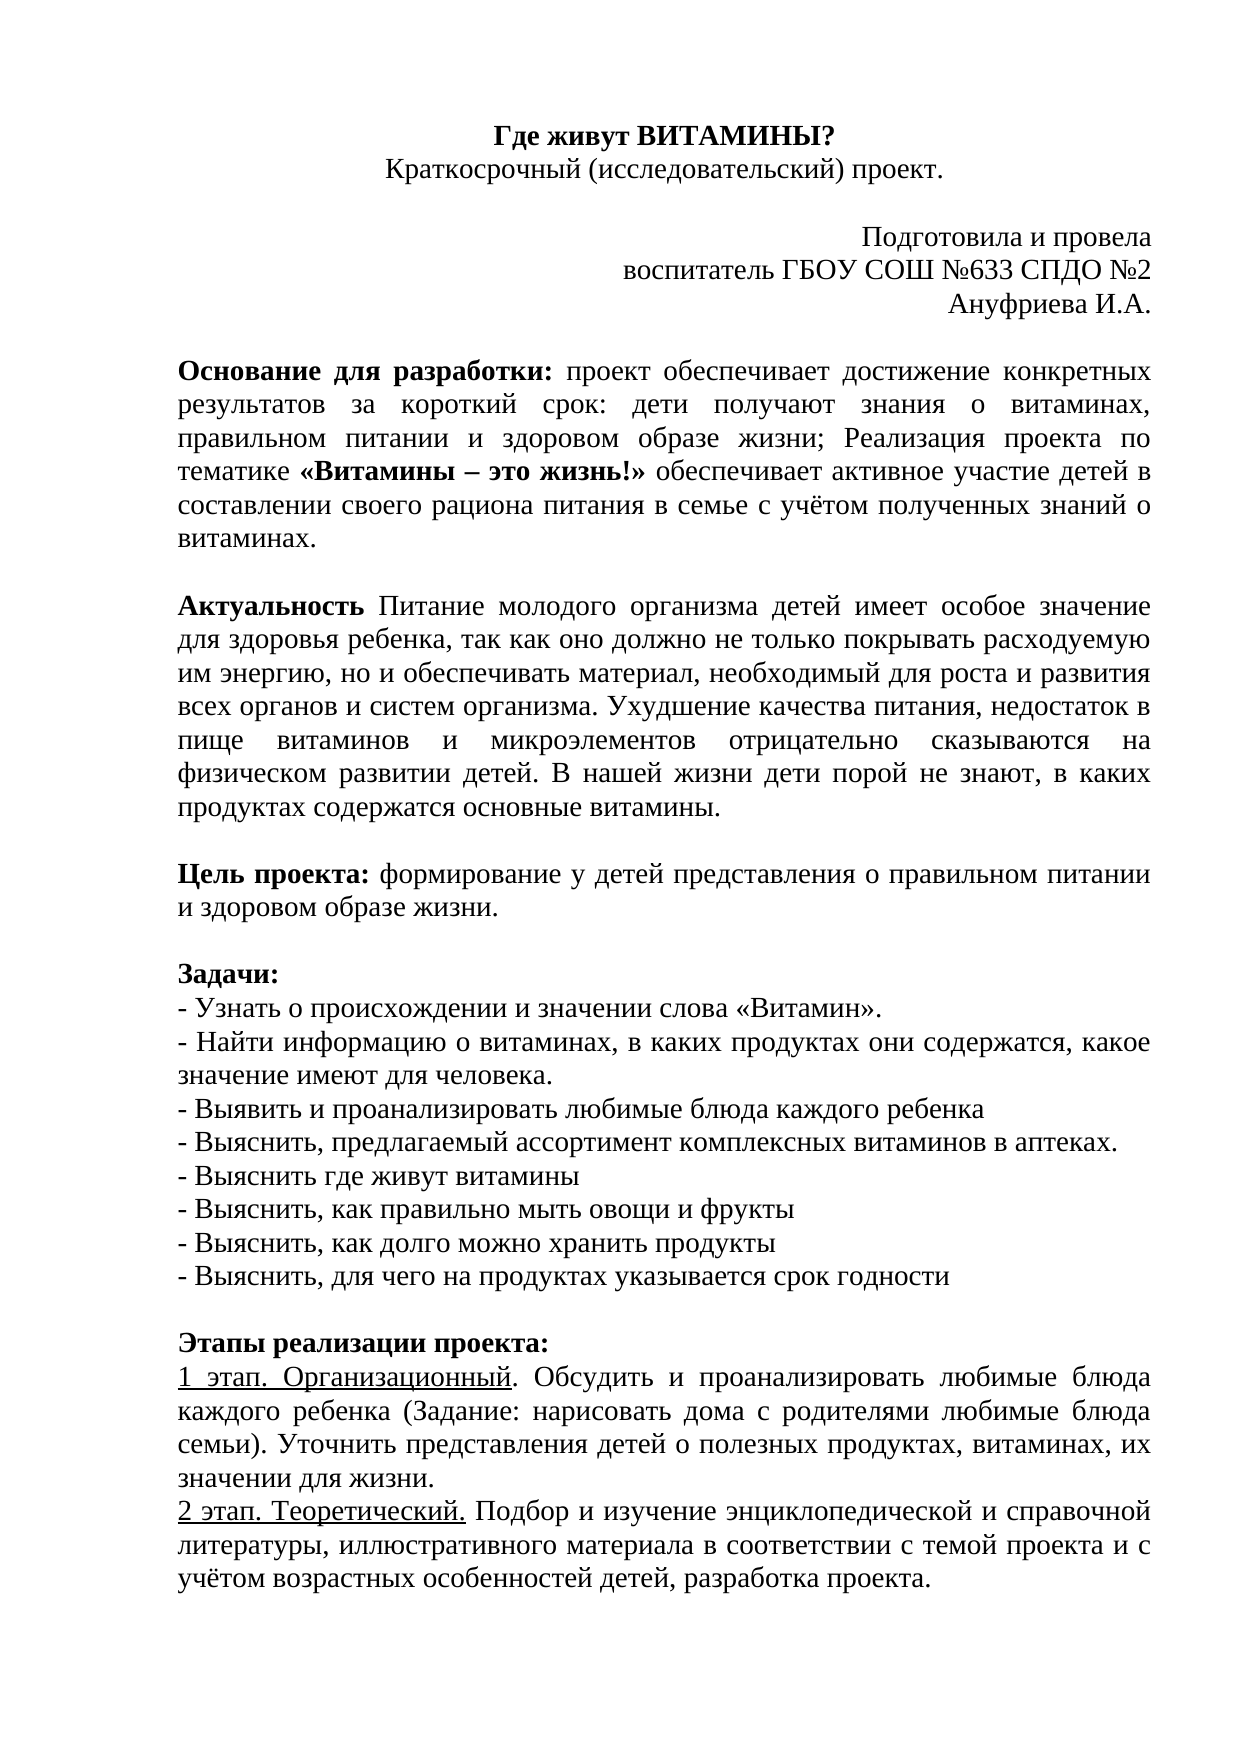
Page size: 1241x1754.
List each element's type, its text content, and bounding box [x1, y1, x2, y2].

text - Найти информацию о витаминах, в каких продуктах они содержатся, какое значение имеют для человека. [177, 1024, 1152, 1091]
text 1 этап. Организационный. Обсудить и проанализировать любимые блюда каждого ребенка (Задание: нарисовать дома с родителями любимые блюда семьи). Уточнить представления детей о полезных продуктах, витаминах, их значении для жизни. [177, 1359, 1152, 1493]
text Задачи: [177, 957, 1152, 990]
text Основание для разработки: проект обеспечивает достижение конкретных результатов за короткий срок: дети получают знания о витаминах, правильном питании и здоровом образе жизни; Реализация проекта по тематике «Витамины – это жизнь!» обеспечивает активное участие детей в составлении своего рациона питания в семье с учётом полученных знаний о витаминах. [177, 353, 1152, 554]
text - Выявить и проанализировать любимые блюда каждого ребенка [177, 1091, 1152, 1124]
text Этапы реализации проекта: [177, 1326, 1152, 1359]
text воспитатель ГБОУ СОШ №633 СПДО №2 [177, 252, 1152, 286]
text Цель проекта: формирование у детей представления о правильном питании и здоровом образе жизни. [177, 856, 1152, 923]
text - Выяснить, как правильно мыть овощи и фрукты [177, 1191, 1152, 1225]
text - Узнать о происхождении и значении слова «Витамин». [177, 990, 1152, 1024]
text Актуальность Питание молодого организма детей имеет особое значение для здоровья ребенка, так как оно должно не только покрывать расходуемую им энергию, но и обеспечивать материал, необходимый для роста и развития всех органов и систем организма. Ухудшение качества питания, недостаток в пище витаминов и микроэлементов отрицательно сказываются на физическом развитии детей. В нашей жизни дети порой не знают, в каких продуктах содержатся основные витамины. [177, 588, 1152, 822]
text Где живут ВИТАМИНЫ? [177, 118, 1152, 152]
text - Выяснить, для чего на продуктах указывается срок годности [177, 1258, 1152, 1292]
text - Выяснить, как долго можно хранить продукты [177, 1225, 1152, 1258]
text Ануфриева И.А. [177, 286, 1152, 319]
text - Выяснить где живут витамины [177, 1158, 1152, 1191]
text 2 этап. Теоретический. Подбор и изучение энциклопедической и справочной литературы, иллюстративного материала в соответствии с темой проекта и с учётом возрастных особенностей детей, разработка проекта. [177, 1493, 1152, 1594]
text - Выяснить, предлагаемый ассортимент комплексных витаминов в аптеках. [177, 1124, 1152, 1158]
text Краткосрочный (исследовательский) проект. [177, 152, 1152, 185]
text Подготовила и провела [177, 219, 1152, 252]
